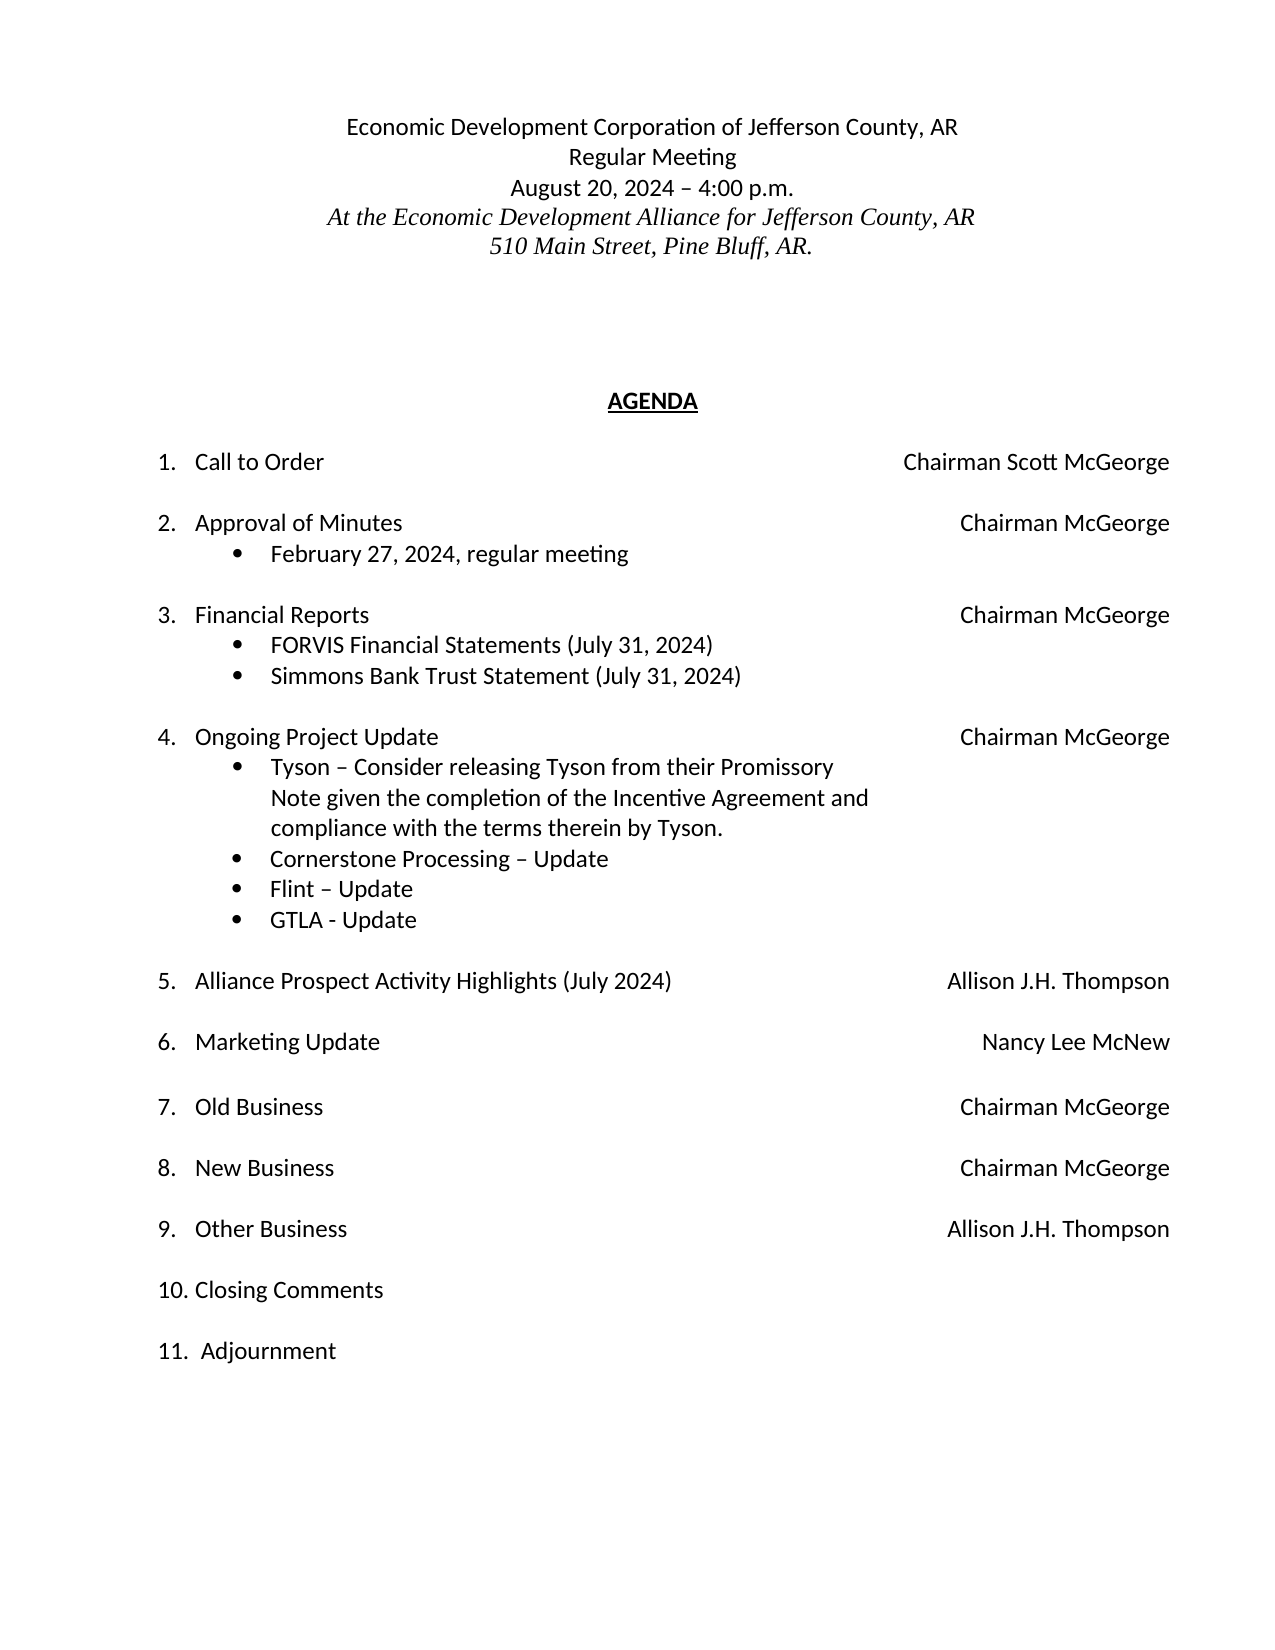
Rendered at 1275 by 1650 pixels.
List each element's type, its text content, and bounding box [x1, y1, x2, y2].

text AGENDA [120, 385, 1185, 416]
text Regular Meeting [120, 141, 1185, 172]
list Simmons Bank Trust Statement (July 31, 2024) [233, 660, 1185, 691]
list Flint – Update [232, 874, 1185, 904]
list FORVIS Financial Statements (July 31, 2024) [233, 629, 1185, 660]
list February 27, 2024, regular meeting [233, 538, 1185, 568]
text August 20, 2024 – 4:00 p.m. [120, 172, 1185, 202]
list Note given the completion of the Incentive Agreement and [271, 782, 1185, 813]
list Closing Comments [157, 1274, 1185, 1304]
list Other Business Allison J.H. Thompson [157, 1213, 1185, 1243]
list Tyson – Consider releasing Tyson from their Promissory [233, 752, 1185, 782]
list Old Business Chairman McGeorge [157, 1091, 1185, 1121]
list Adjournment [157, 1335, 1185, 1366]
list Cornerstone Processing – Update [232, 843, 1185, 874]
list Financial Reports Chairman McGeorge [157, 599, 1185, 629]
text 510 Main Street, Pine Bluff, AR. [120, 231, 1185, 294]
list compliance with the terms therein by Tyson. [271, 813, 1185, 843]
text Economic Development Corporation of Jefferson County, AR [120, 111, 1185, 141]
list Call to Order Chairman Scott McGeorge [157, 446, 1185, 477]
list Marketing Update Nancy Lee McNew [157, 1026, 1185, 1057]
list Alliance Prospect Activity Highlights (July 2024) Allison J.H. Thompson [157, 965, 1185, 996]
list GTLA - Update [232, 904, 1185, 935]
list New Business Chairman McGeorge [157, 1152, 1185, 1182]
list Approval of Minutes Chairman McGeorge [157, 507, 1185, 538]
text At the Economic Development Alliance for Jefferson County, AR [120, 202, 1185, 231]
list Ongoing Project Update Chairman McGeorge [157, 721, 1185, 752]
